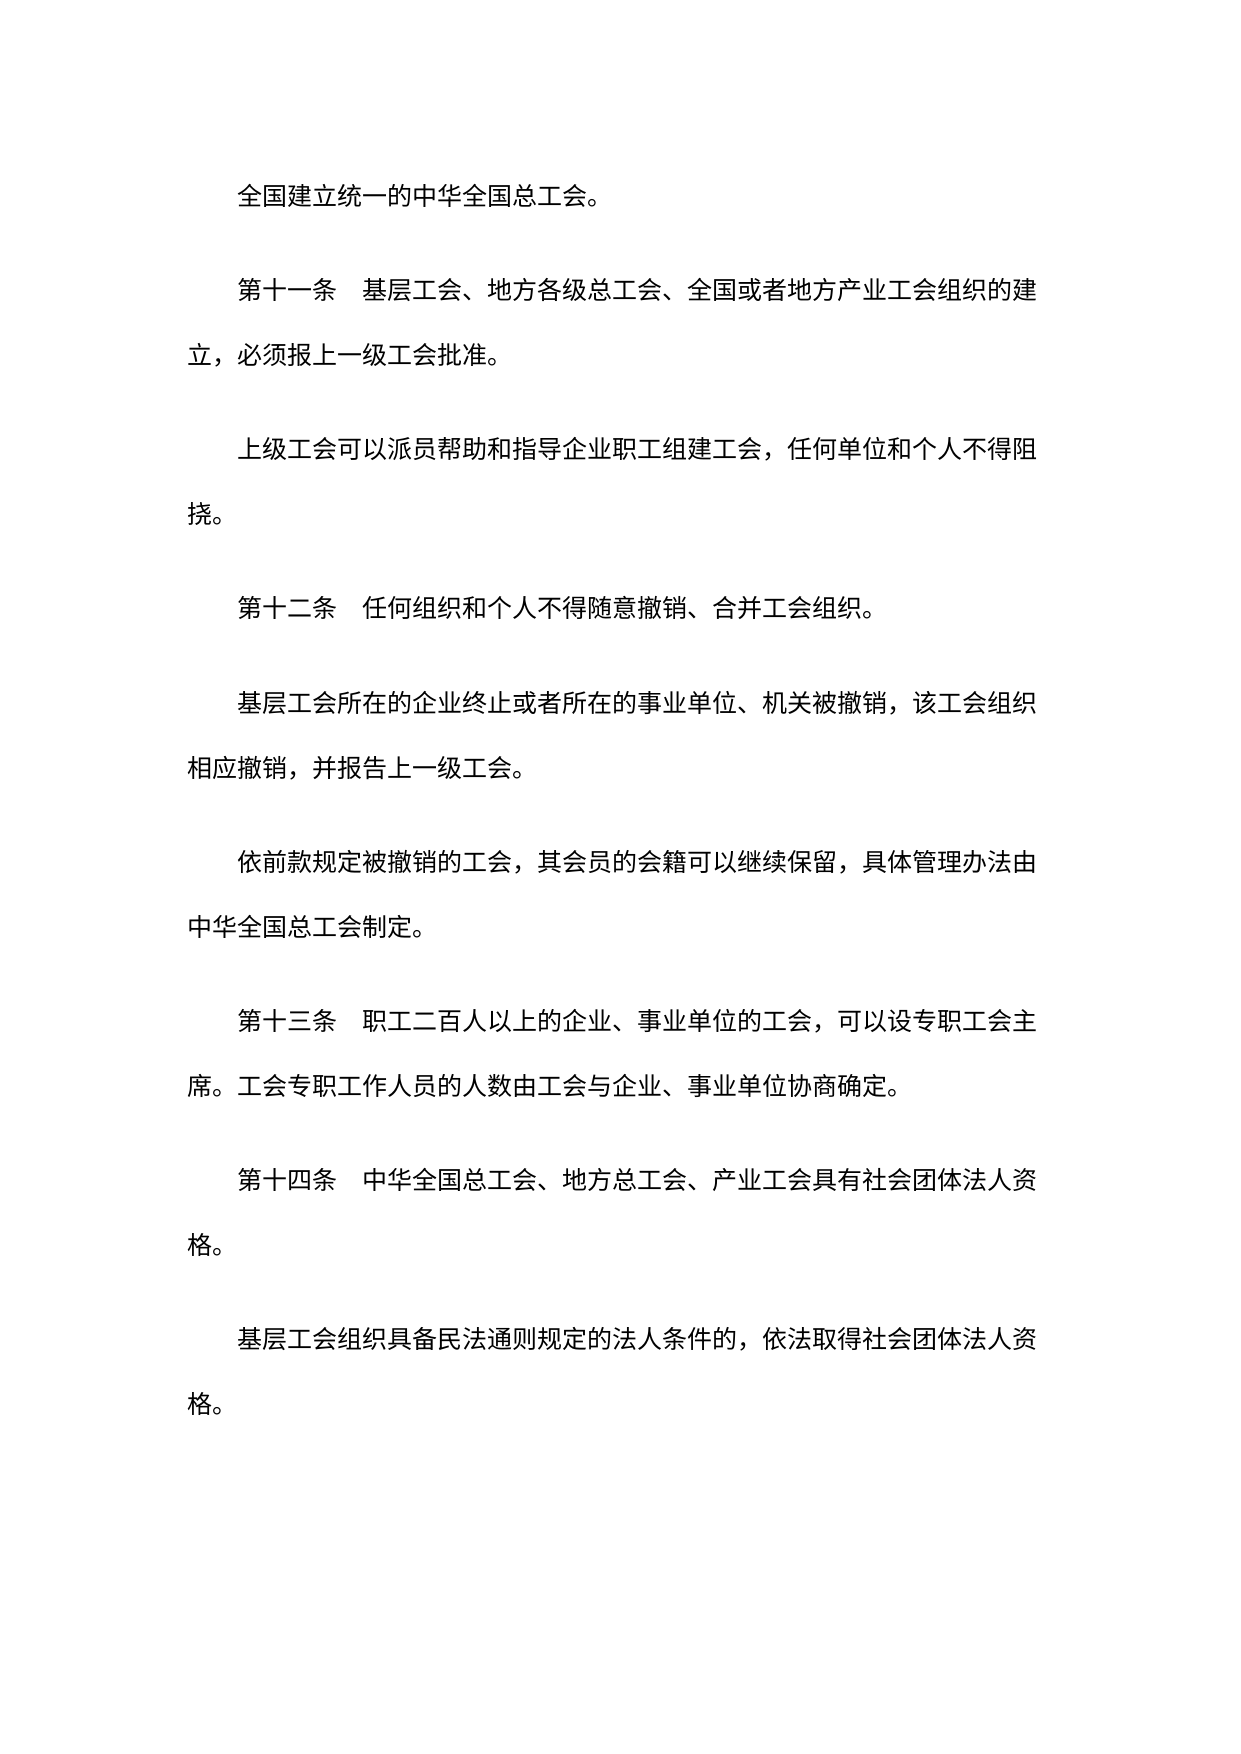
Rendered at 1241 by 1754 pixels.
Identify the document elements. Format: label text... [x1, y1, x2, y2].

text 全国建立统一的中华全国总工会。 [187, 162, 1053, 227]
text 第十四条 中华全国总工会、地方总工会、产业工会具有社会团体法人资格。 [187, 1146, 1053, 1276]
text 第十一条 基层工会、地方各级总工会、全国或者地方产业工会组织的建立，必须报上一级工会批准。 [187, 256, 1053, 386]
text 第十二条 任何组织和个人不得随意撤销、合并工会组织。 [187, 574, 1053, 639]
text 第十三条 职工二百人以上的企业、事业单位的工会，可以设专职工会主席。工会专职工作人员的人数由工会与企业、事业单位协商确定。 [187, 987, 1053, 1117]
text 上级工会可以派员帮助和指导企业职工组建工会，任何单位和个人不得阻挠。 [187, 415, 1053, 545]
text 依前款规定被撤销的工会，其会员的会籍可以继续保留，具体管理办法由中华全国总工会制定。 [187, 828, 1053, 958]
text 基层工会所在的企业终止或者所在的事业单位、机关被撤销，该工会组织相应撤销，并报告上一级工会。 [187, 669, 1053, 799]
text 基层工会组织具备民法通则规定的法人条件的，依法取得社会团体法人资格。 [187, 1305, 1053, 1435]
